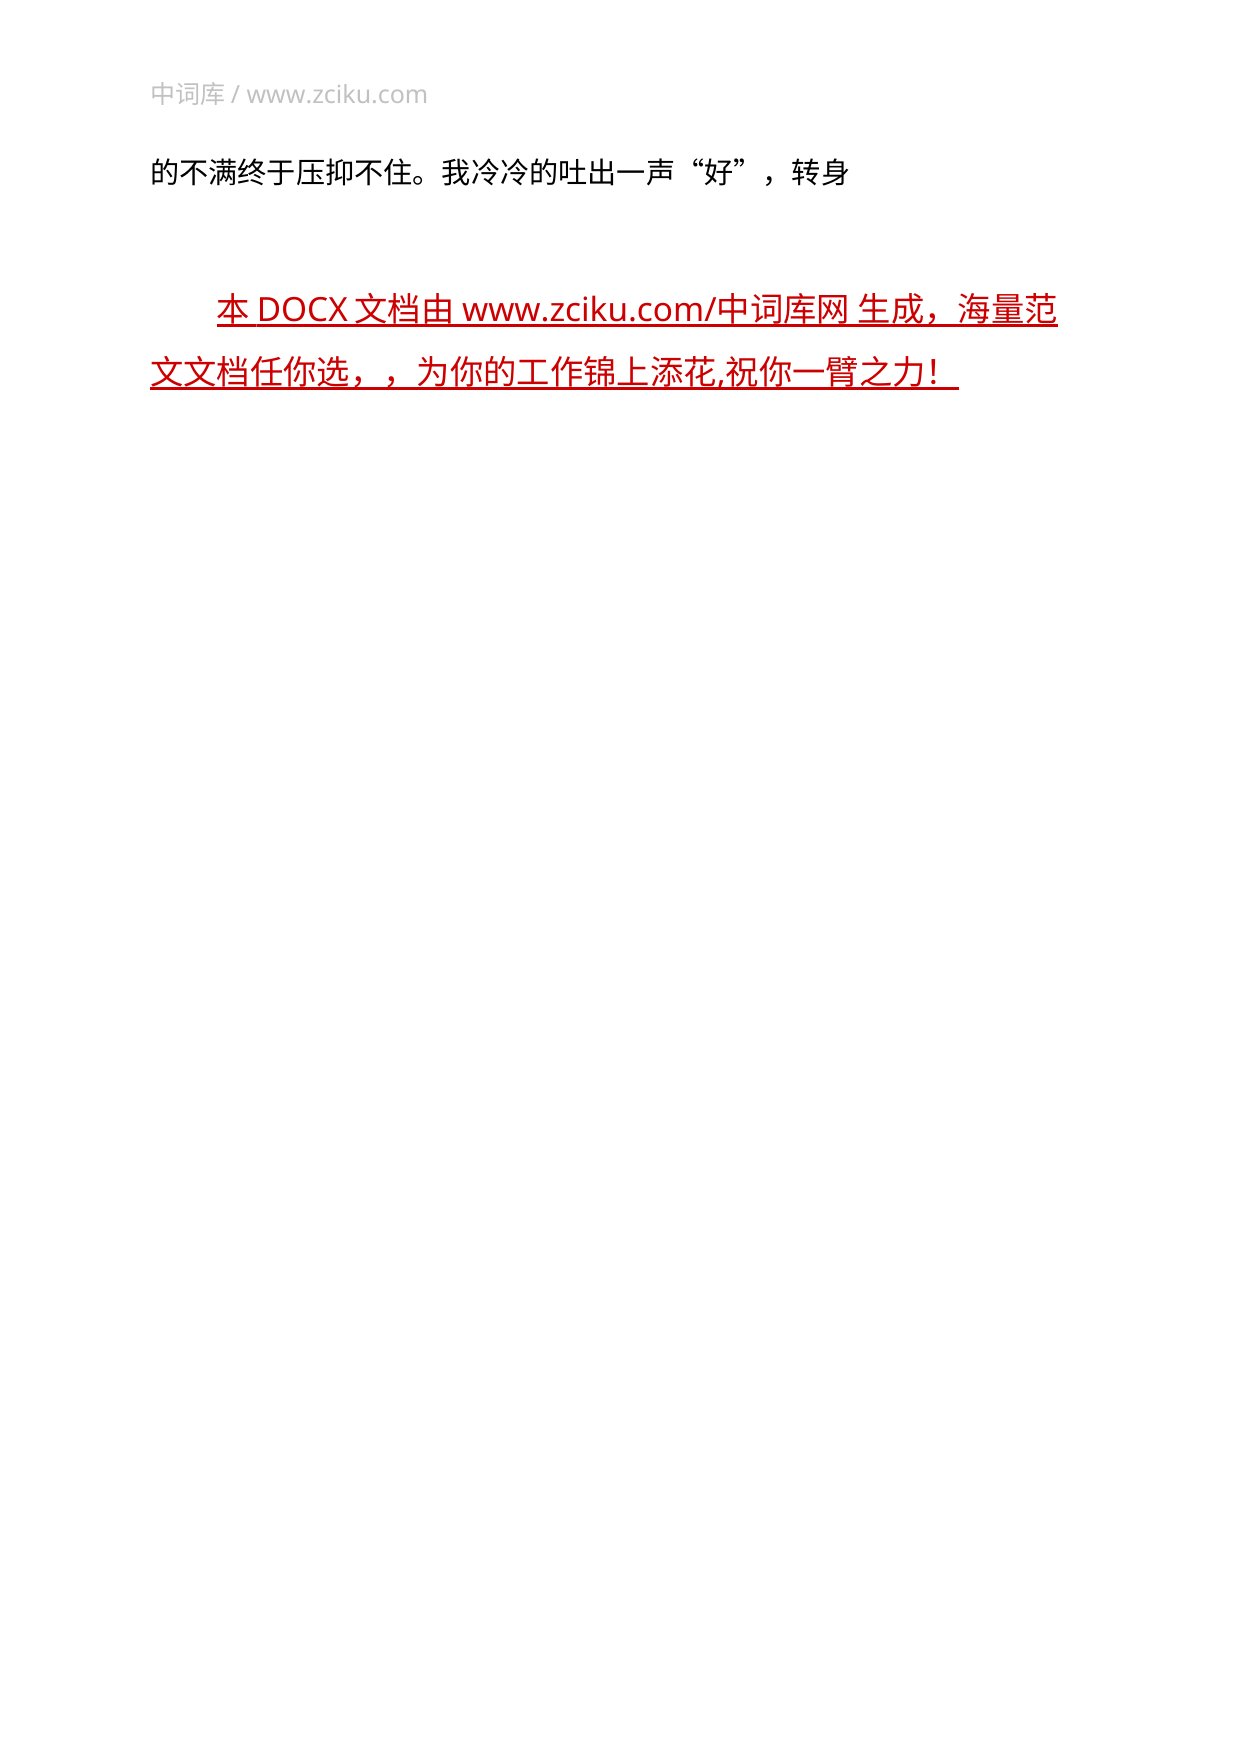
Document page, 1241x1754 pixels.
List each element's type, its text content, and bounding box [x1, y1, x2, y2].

text 本DOCX文档由 www.zciku.com/中词库网 生成，海量范文文档任你选，，为你的工作锦上添花,祝你一臂之力！ [150, 283, 1090, 394]
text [150, 150, 1090, 192]
